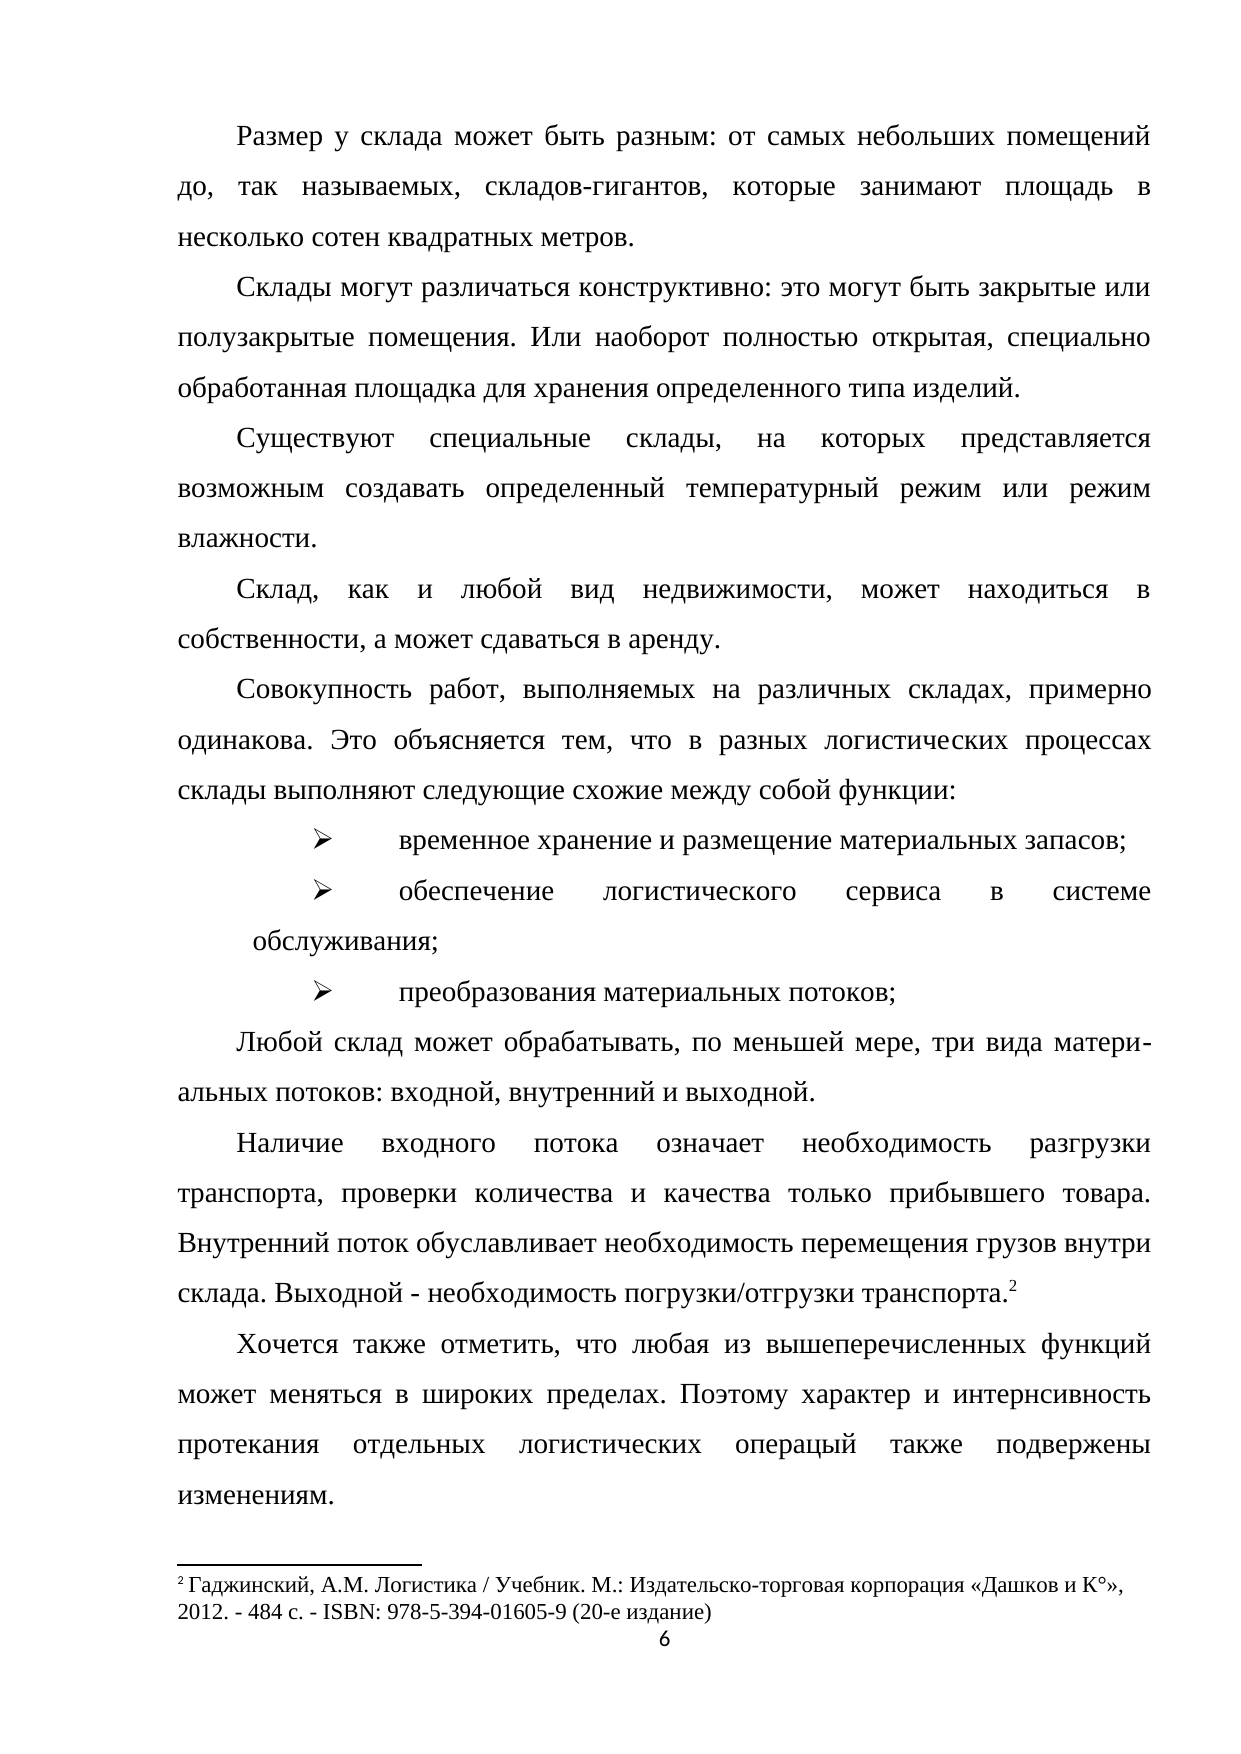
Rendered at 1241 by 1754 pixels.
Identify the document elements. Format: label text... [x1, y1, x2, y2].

text Размер у склада может быть разным: от самых небольших помещений до, так называемых, складов-гигантов, которые занимают площадь в несколько сотен квадратных метров. [177, 118, 1152, 252]
text Любой склад может обрабатывать, по меньшей мере, три вида материальных потоков: входной, внутренний и выходной. [177, 1024, 1152, 1108]
list временное хранение и размещение материальных запасов; [252, 822, 1152, 856]
list преобразования материальных потоков; [252, 974, 1152, 1007]
text Склады могут различаться конструктивно: это могут быть закрытые или полузакрытые помещения. Или наоборот полностью открытая, специально обработанная площадка для хранения определенного типа изделий. [177, 269, 1152, 403]
text Хочется также отметить, что любая из вышеперечисленных функций может меняться в широких пределах. Поэтому характер и интернсивность протекания отдельных логистических операцый также подвержены изменениям. [177, 1326, 1152, 1510]
text Существуют специальные склады, на которых представляется возможным создавать определенный температурный режим или режим влажности. [177, 420, 1152, 554]
text Совокупность работ, выполняемых на различных складах, примерно одинакова. Это объясняется тем, что в разных логистических процессах склады выполняют следующие схожие между собой функции: [177, 672, 1152, 806]
text Наличие входного потока означает необходимость разгрузки транспорта, проверки количества и качества только прибывшего товара. Внутренний поток обуславливает необходимость перемещения грузов внутри склада. Выходной - необходимость погрузки/отгрузки транспорта. [177, 1125, 1152, 1309]
text Склад, как и любой вид недвижимости, может находиться в собственности, а может сдаваться в аренду. [177, 571, 1152, 655]
list обеспечение логистического сервиса в системе обслуживания; [252, 873, 1152, 957]
